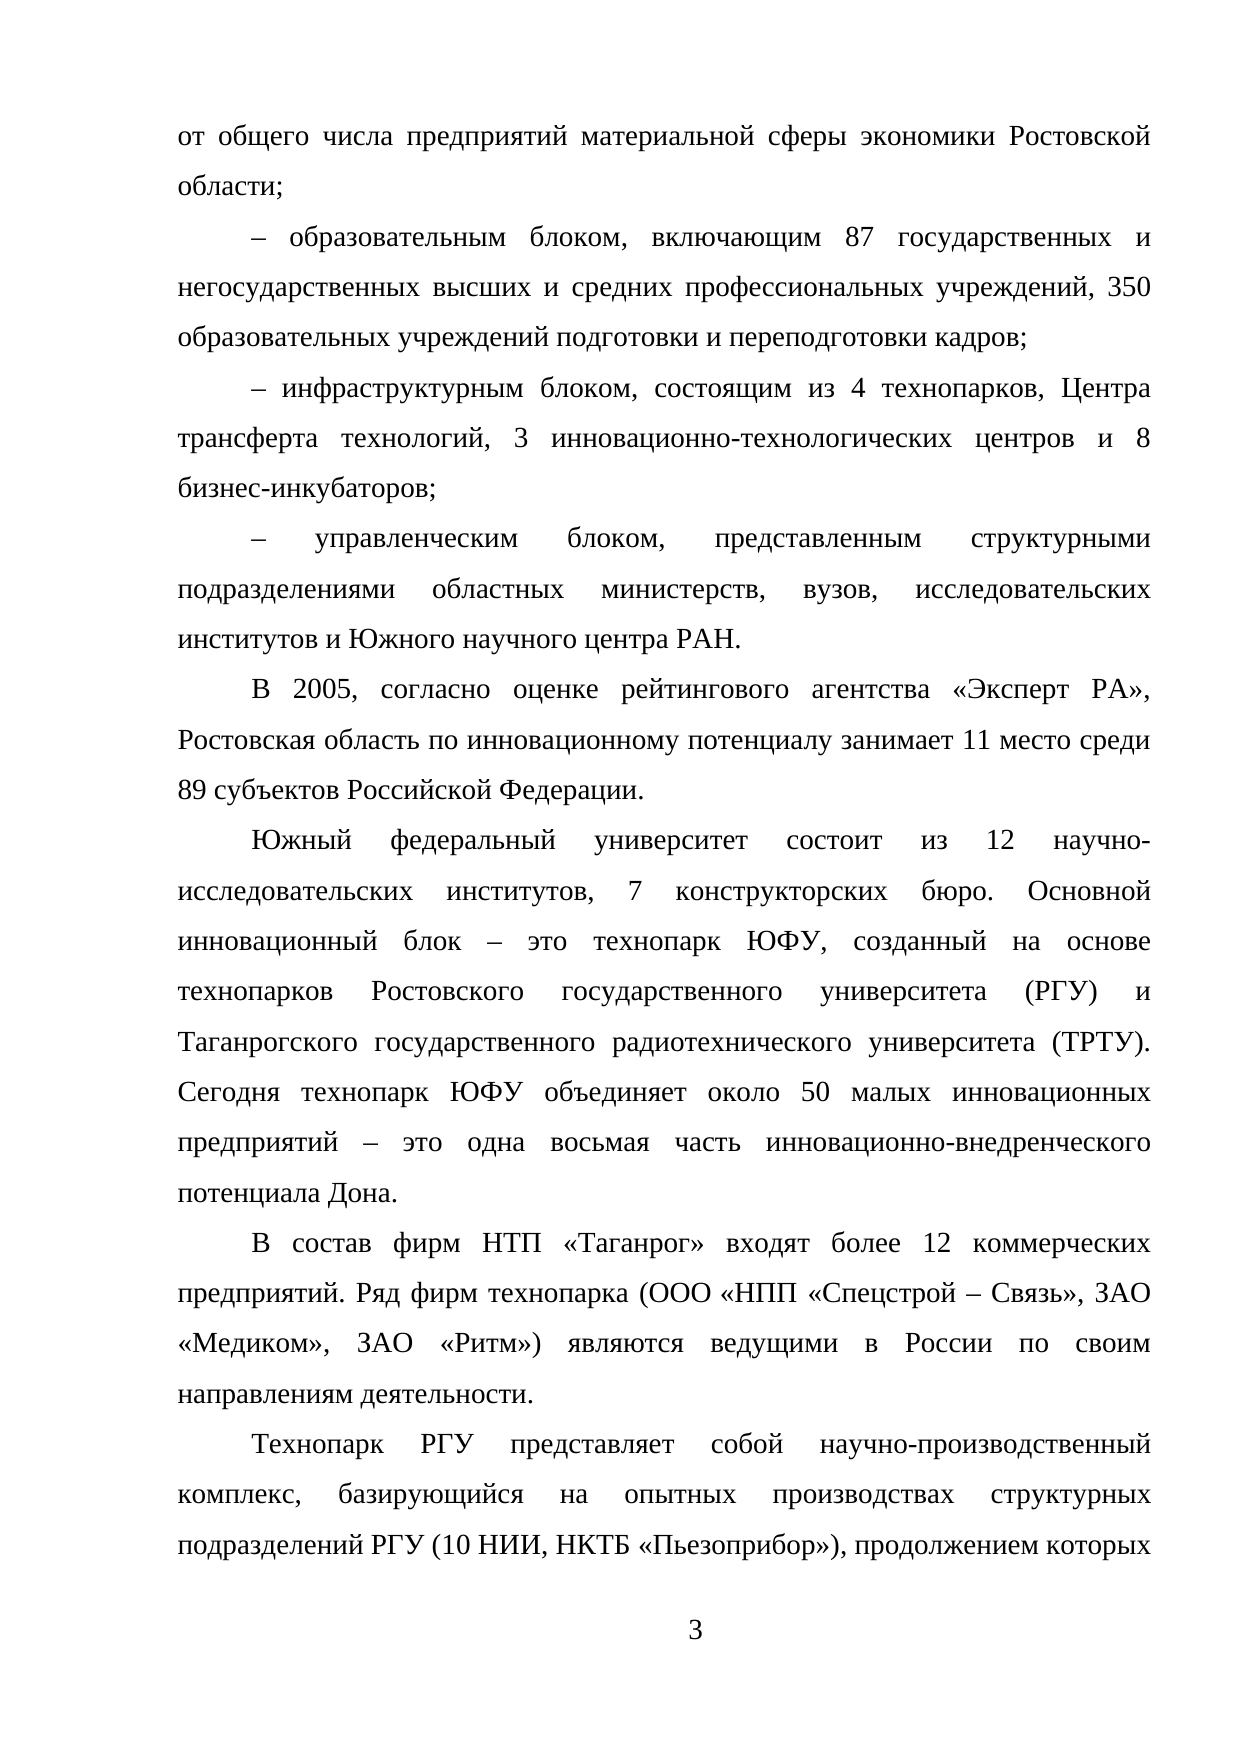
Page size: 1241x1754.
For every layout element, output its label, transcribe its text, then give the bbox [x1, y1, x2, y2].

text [177, 118, 1152, 202]
text В 2005, согласно оценке рейтингового агентства «Эксперт РА», Ростовская область по инновационному потенциалу занимает 11 место среди 89 субъектов Российской Федерации. [177, 672, 1152, 806]
text – инфраструктурным блоком, состоящим из 4 технопарков, Центра трансферта технологий, 3 инновационно-технологических центров и 8 бизнес-инкубаторов; [177, 370, 1152, 504]
text – образовательным блоком, включающим 87 государственных и негосударственных высших и средних профессиональных учреждений, 350 образовательных учреждений подготовки и переподготовки кадров; [177, 219, 1152, 353]
text В состав фирм НТП «Таганрог» входят более 12 коммерческих предприятий. Ряд фирм технопарка (ООО «НПП «Спецстрой – Связь», ЗАО «Медиком», ЗАО «Ритм») являются ведущими в России по своим направлениям деятельности. [177, 1225, 1152, 1409]
text – управленческим блоком, представленным структурными подразделениями областных министерств, вузов, исследовательских институтов и Южного научного центра РАН. [177, 521, 1152, 655]
text Южный федеральный университет состоит из 12 научно-исследовательских институтов, 7 конструкторских бюро. Основной инновационный блок – это технопарк ЮФУ, созданный на основе технопарков Ростовского государственного университета (РГУ) и Таганрогского государственного радиотехнического университета (ТРТУ). Сегодня технопарк ЮФУ объединяет около 50 малых инновационных предприятий – это одна восьмая часть инновационно-внедренческого потенциала Дона. [177, 822, 1152, 1208]
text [177, 1426, 1152, 1560]
